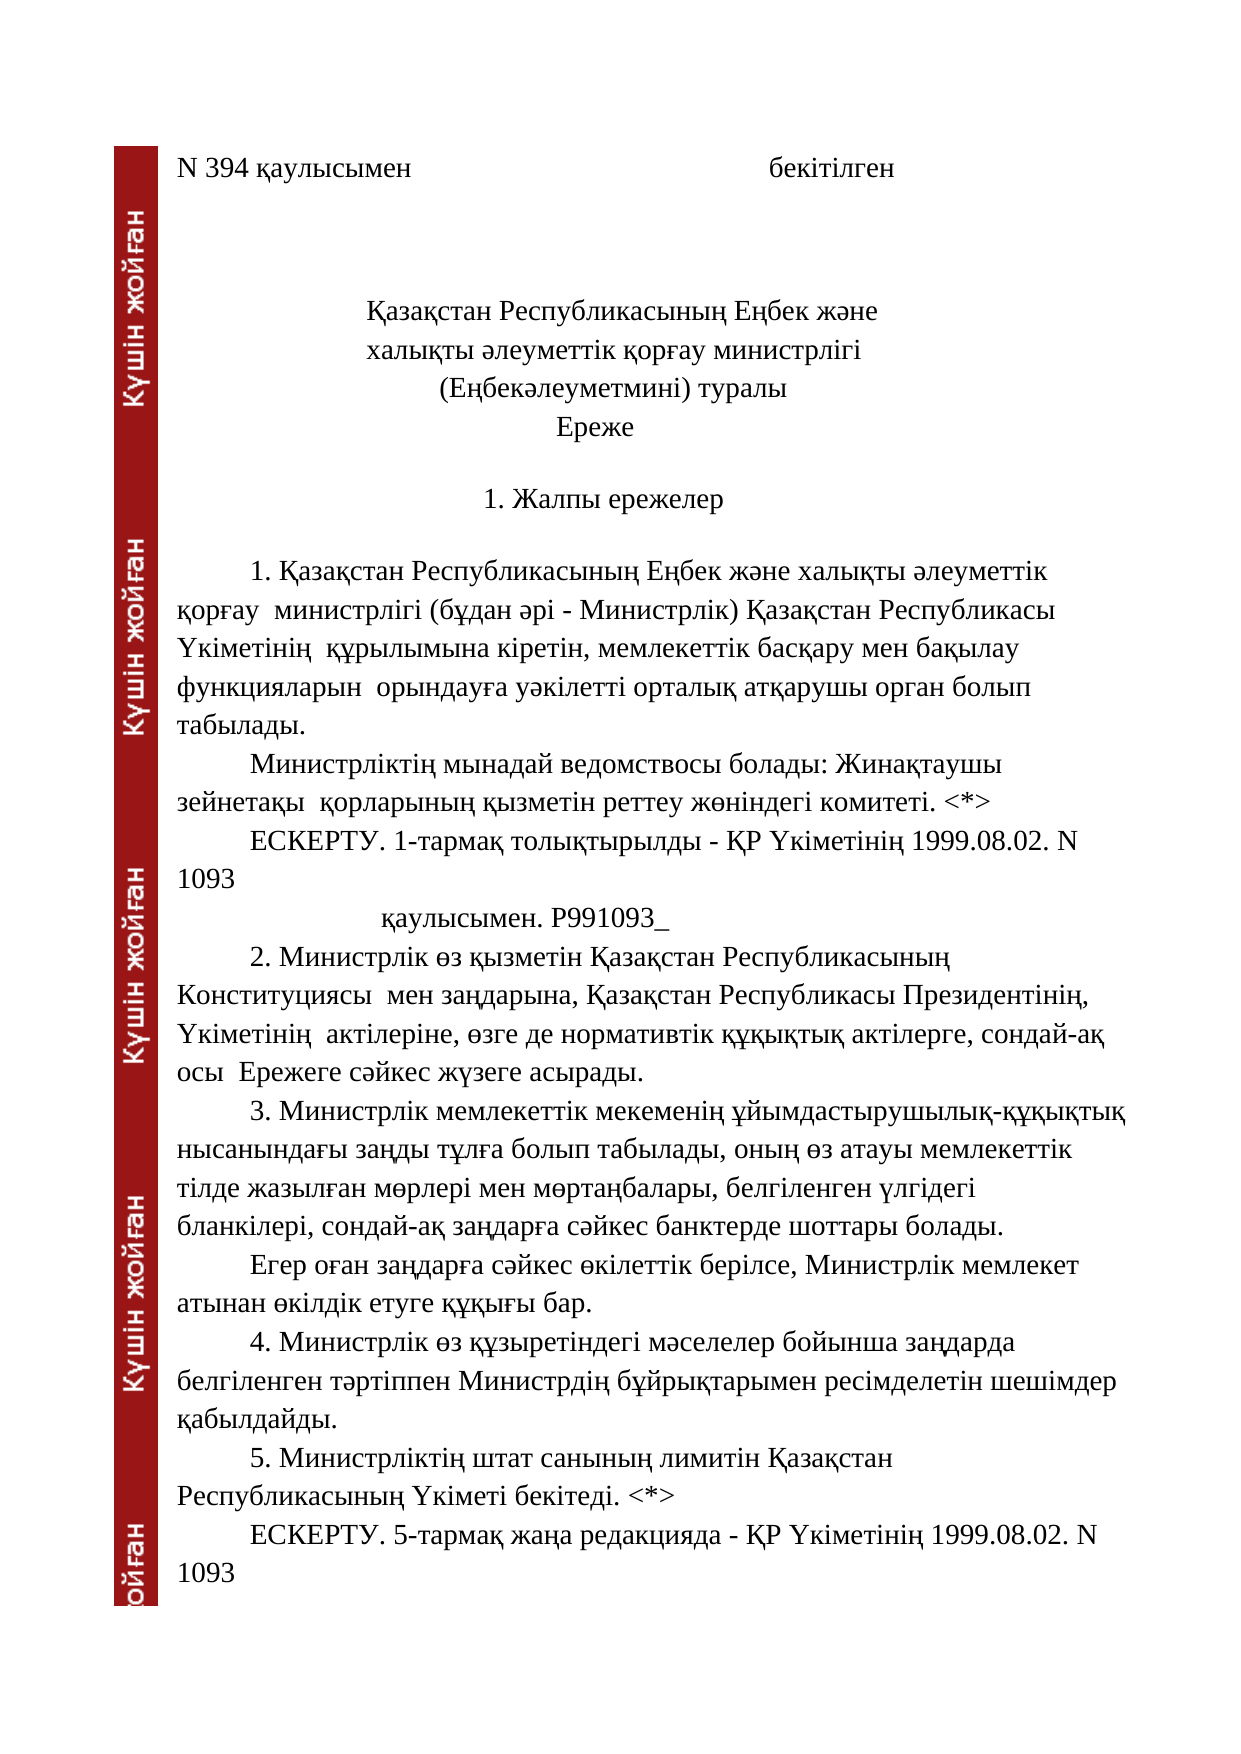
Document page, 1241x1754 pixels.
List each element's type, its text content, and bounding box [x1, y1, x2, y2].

picture [114, 146, 158, 150]
picture [114, 214, 158, 218]
text Қазақстан Республикасы Үкіметінің 1999 жылғы 9 сәуірдегі N 394 қаулысымен бекітілген [112, 150, 1128, 214]
picture [114, 1589, 158, 1606]
